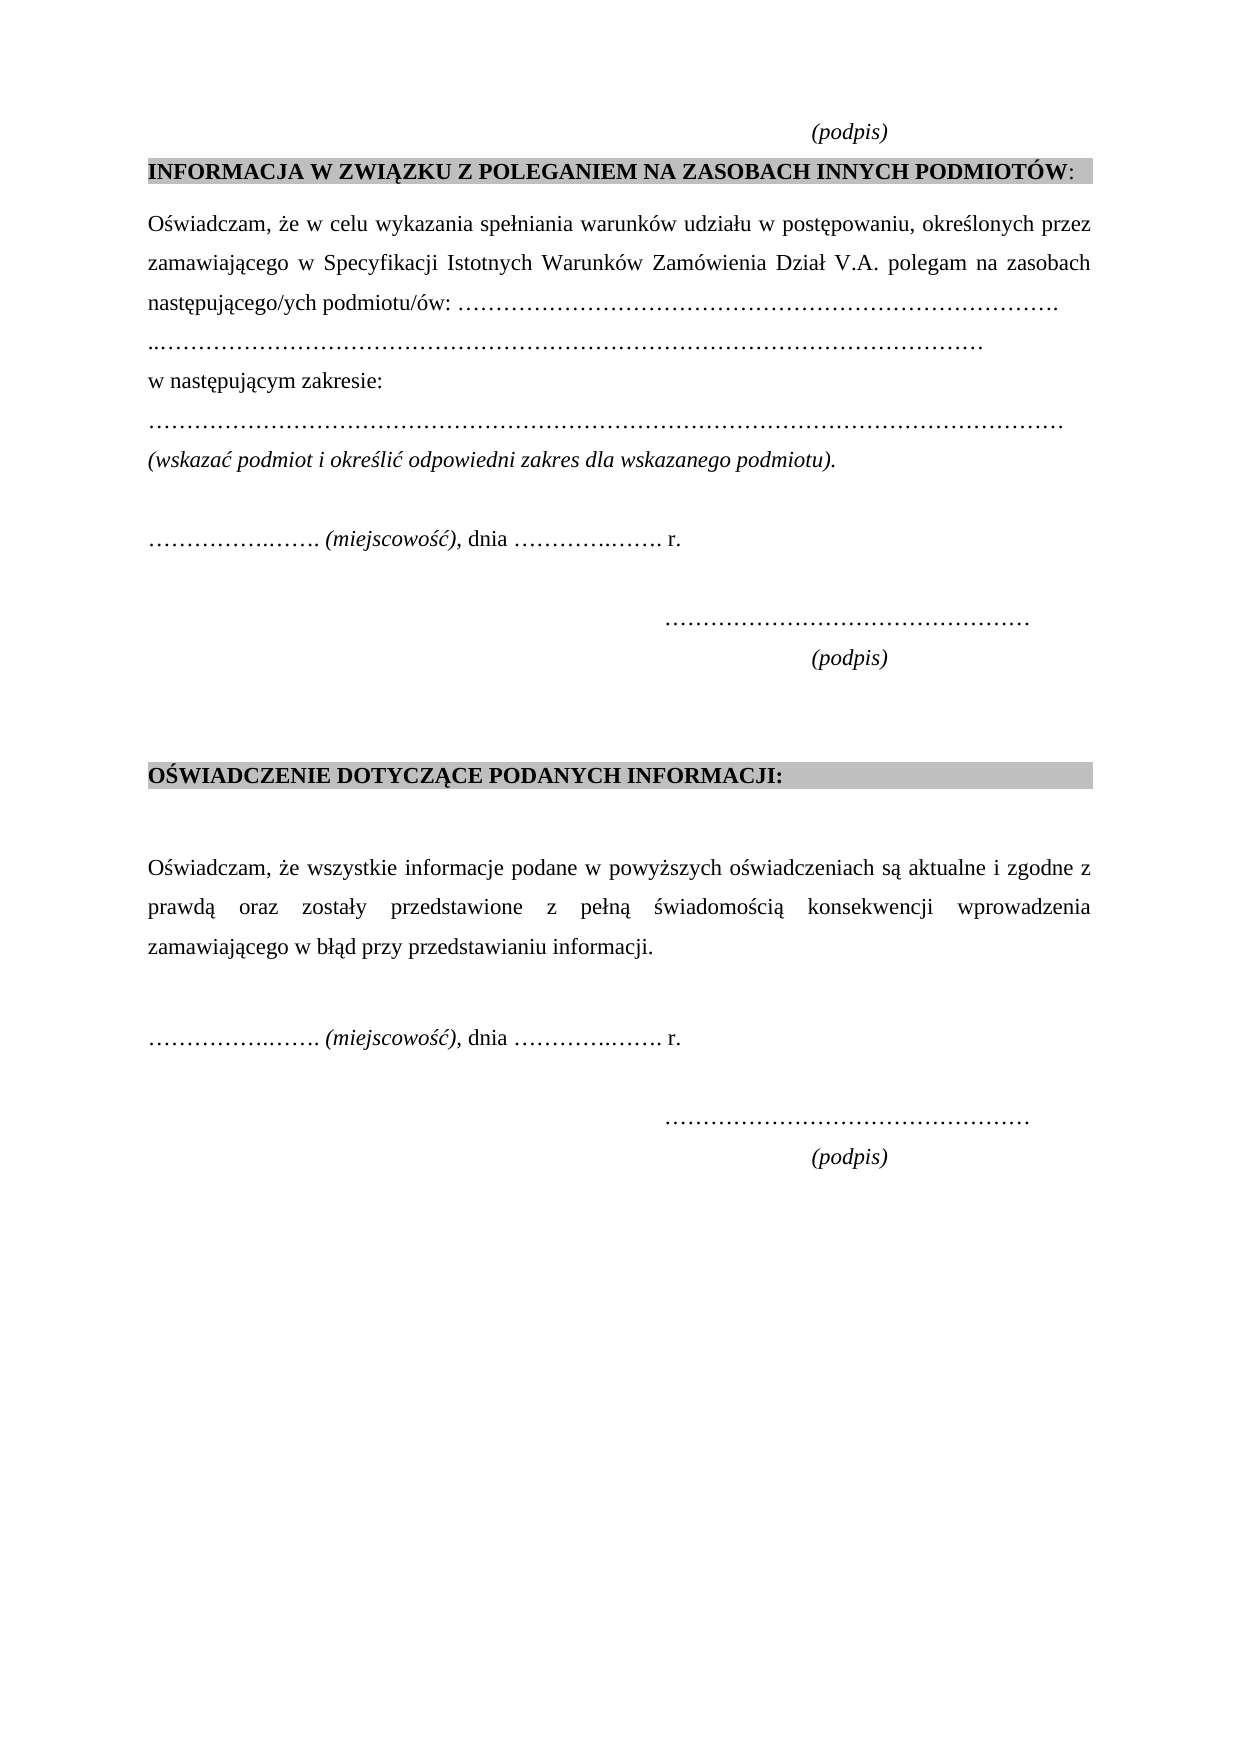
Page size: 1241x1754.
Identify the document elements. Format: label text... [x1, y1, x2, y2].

text …………….……. (miejscowość), dnia ………….……. r. [148, 1024, 1093, 1051]
text ………………………………………… [148, 1103, 1093, 1129]
text Oświadczam, że w celu wykazania spełniania warunków udziału w postępowaniu, określonych przez zamawiającego w Specyfikacji Istotnych Warunków Zamówienia Dział V.A. polegam na zasobach następującego/ych podmiotu/ów: ……………………………………………………………………. [148, 210, 1093, 315]
text ………………………………………… [148, 604, 1093, 631]
text …………….……. (miejscowość), dnia ………….……. r. [148, 526, 1093, 552]
text ………………………………………………………………………………………………………… (wskazać podmiot i określić odpowiedni zakres dla wskazanego podmiotu). [148, 407, 1093, 473]
text (podpis) [738, 1143, 1093, 1169]
text Oświadczam, że wszystkie informacje podane w powyższych oświadczeniach są aktualne i zgodne z prawdą oraz zostały przedstawione z pełną świadomością konsekwencji wprowadzenia zamawiającego w błąd przy przedstawianiu informacji. [148, 854, 1093, 959]
text (podpis) [738, 644, 1093, 670]
text ..……………………………………………………………………………………………… w następującym zakresie: [148, 328, 1093, 394]
text OŚWIADCZENIE DOTYCZĄCE PODANYCH INFORMACJI: [148, 762, 1093, 789]
text (podpis) [738, 118, 1093, 144]
text INFORMACJA W ZWIĄZKU Z POLEGANIEM NA ZASOBACH INNYCH PODMIOTÓW: [148, 158, 1093, 184]
